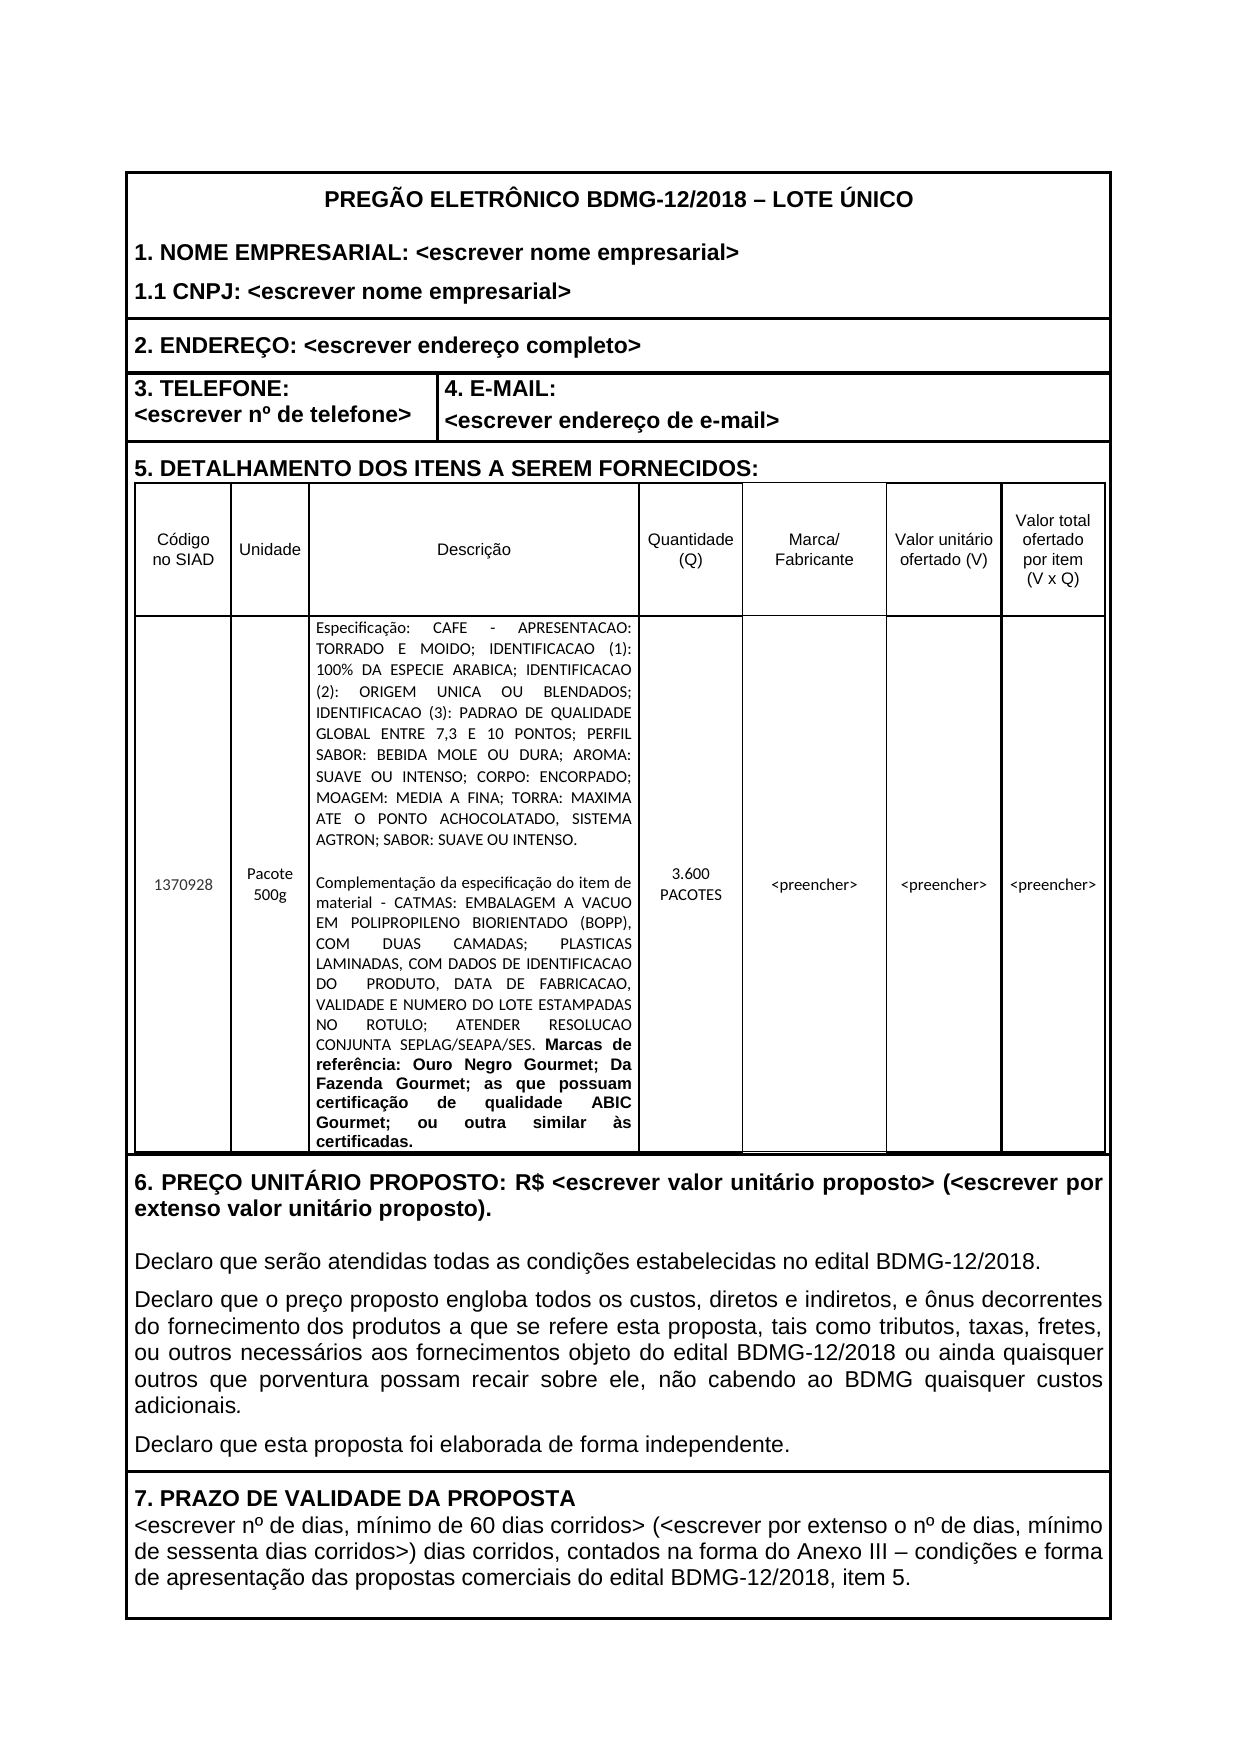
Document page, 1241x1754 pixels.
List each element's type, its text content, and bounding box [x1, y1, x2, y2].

table_cell 7. PRAZO DE VALIDADE DA PROPOSTA <escrever nº de dias, mínimo de 60 dias corridos> (<escrever por extenso o nº de dias, mínimo de sessenta dias corridos>) dias corridos, contados na forma do Anexo III – condições e forma de apresentação das propostas comerciais do edital BDMG-12/2018, item 5. [128, 1473, 1109, 1617]
table_cell 5. DETALHAMENTO DOS ITENS A SEREM FORNECIDOS: [128, 443, 1109, 1153]
table_cell 3. TELEFONE: <escrever nº de telefone> [128, 375, 436, 440]
table_header PREGÃO ELETRÔNICO BDMG-12/2018 – LOTE ÚNICO 1. NOME EMPRESARIAL: <escrever nome empresarial> 1.1 CNPJ: <escrever nome empresarial> [128, 174, 1109, 317]
table_cell 6. PREÇO UNITÁRIO PROPOSTO: R$ <escrever valor unitário proposto> (<escrever por extenso valor unitário proposto). Declaro que serão atendidas todas as condições estabelecidas no edital BDMG-12/2018. Declaro que o preço proposto engloba todos os custos, diretos e indiretos, e ônus decorrentes do fornecimento dos produtos a que se refere esta proposta, tais como tributos, taxas, fretes, ou outros necessários aos fornecimentos objeto do edital BDMG-12/2018 ou ainda quaisquer outros que porventura possam recair sobre ele, não cabendo ao BDMG quaisquer custos adicionais. Declaro que esta proposta foi elaborada de forma independente. [128, 1156, 1109, 1469]
table_cell 4. E-MAIL: <escrever endereço de e-mail> [439, 375, 1109, 440]
table_cell 2. ENDEREÇO: <escrever endereço completo> [128, 320, 1109, 371]
